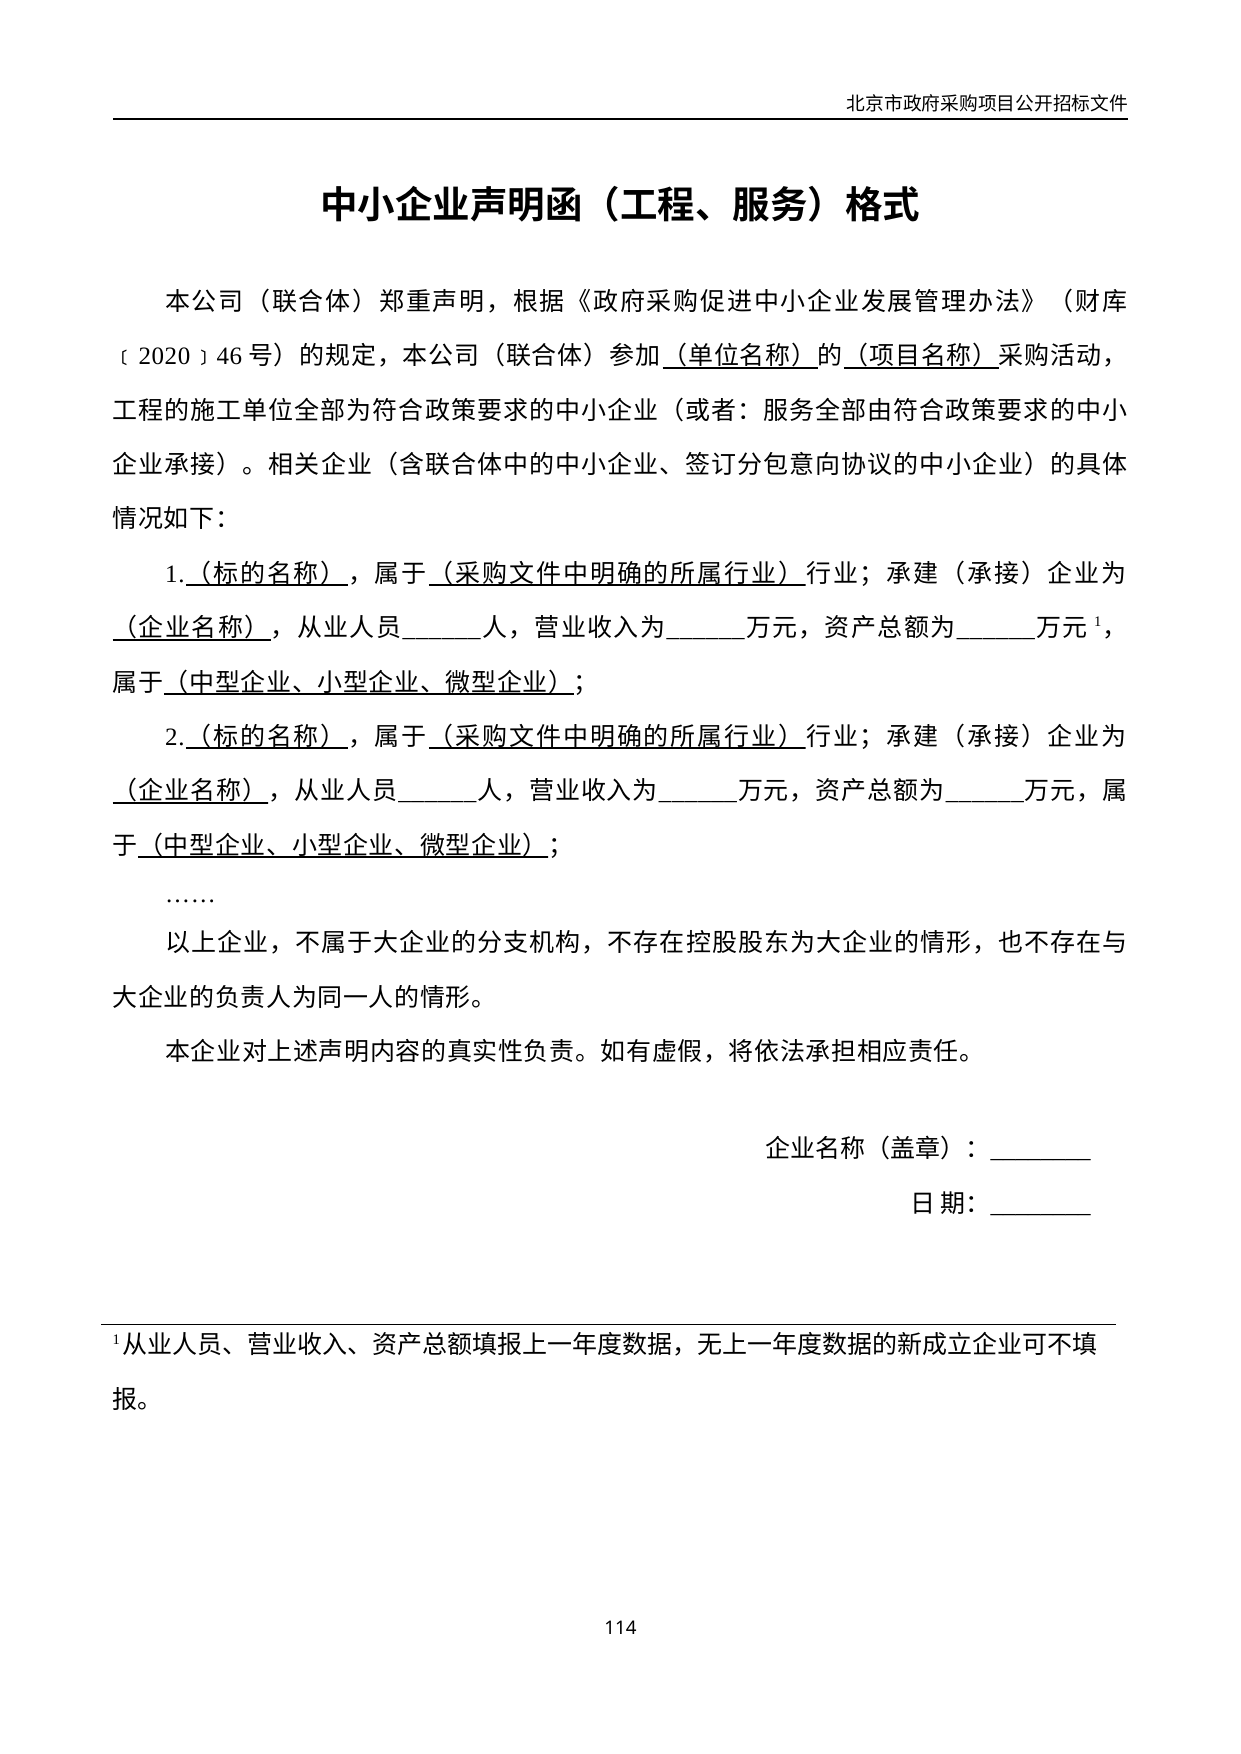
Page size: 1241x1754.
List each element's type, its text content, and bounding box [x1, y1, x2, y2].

text 以上企业，不属于大企业的分支机构，不存在控股股东为大企业的情形，也不存在与大企业的负责人为同一人的情形。 [112, 923, 1128, 1013]
text 本企业对上述声明内容的真实性负责。如有虚假，将依法承担相应责任。 [112, 1031, 1128, 1068]
text …… [112, 879, 1128, 908]
table_header 1从业人员、营业收入、资产总额填报上一年度数据，无上一年度数据的新成立企业可不填报。 [101, 1325, 1116, 1428]
text 企业名称（盖章）：________ [112, 1129, 1090, 1165]
text 本公司（联合体）郑重声明，根据《政府采购促进中小企业发展管理办法》（财库﹝2020﹞46号）的规定，本公司（联合体）参加（单位名称）的（项目名称）采购活动，工程的施工单位全部为符合政策要求的中小企业（或者：服务全部由符合政策要求的中小企业承接）。相关企业（含联合体中的中小企业、签订分包意向协议的中小企业）的具体情况如下： [112, 281, 1128, 535]
text 中小企业声明函（工程、服务）格式 [112, 175, 1128, 229]
text 1.（标的名称），属于（采购文件中明确的所属行业）行业；承建（承接）企业为（企业名称），从业人员______人，营业收入为______万元，资产总额为______万元1，属于（中型企业、小型企业、微型企业）； [112, 553, 1128, 698]
text 日 期：________ [112, 1183, 1090, 1219]
text 2.（标的名称），属于（采购文件中明确的所属行业）行业；承建（承接）企业为（企业名称），从业人员______人，营业收入为______万元，资产总额为______万元，属于（中型企业、小型企业、微型企业）； [112, 716, 1128, 861]
